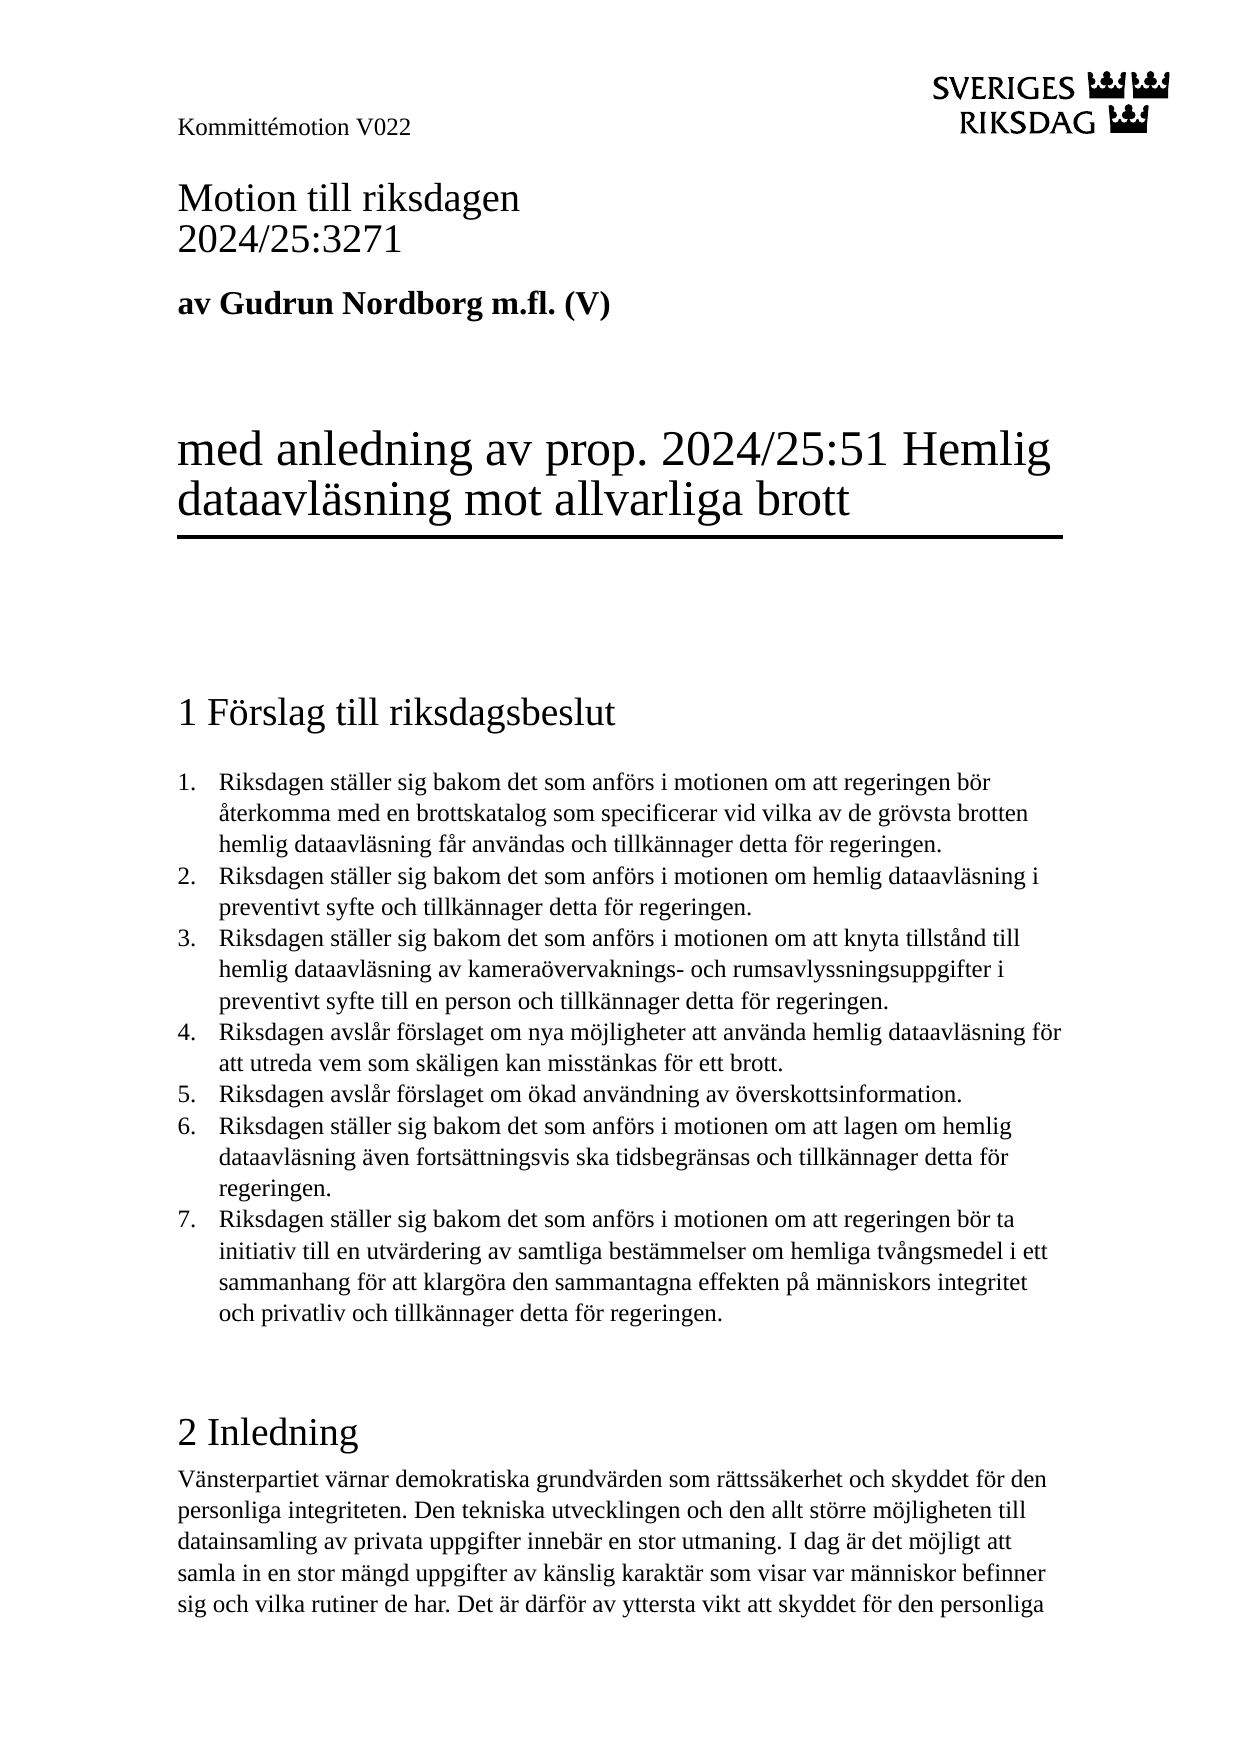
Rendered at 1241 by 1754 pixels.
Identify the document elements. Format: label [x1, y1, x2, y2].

text [177, 1461, 1063, 1618]
